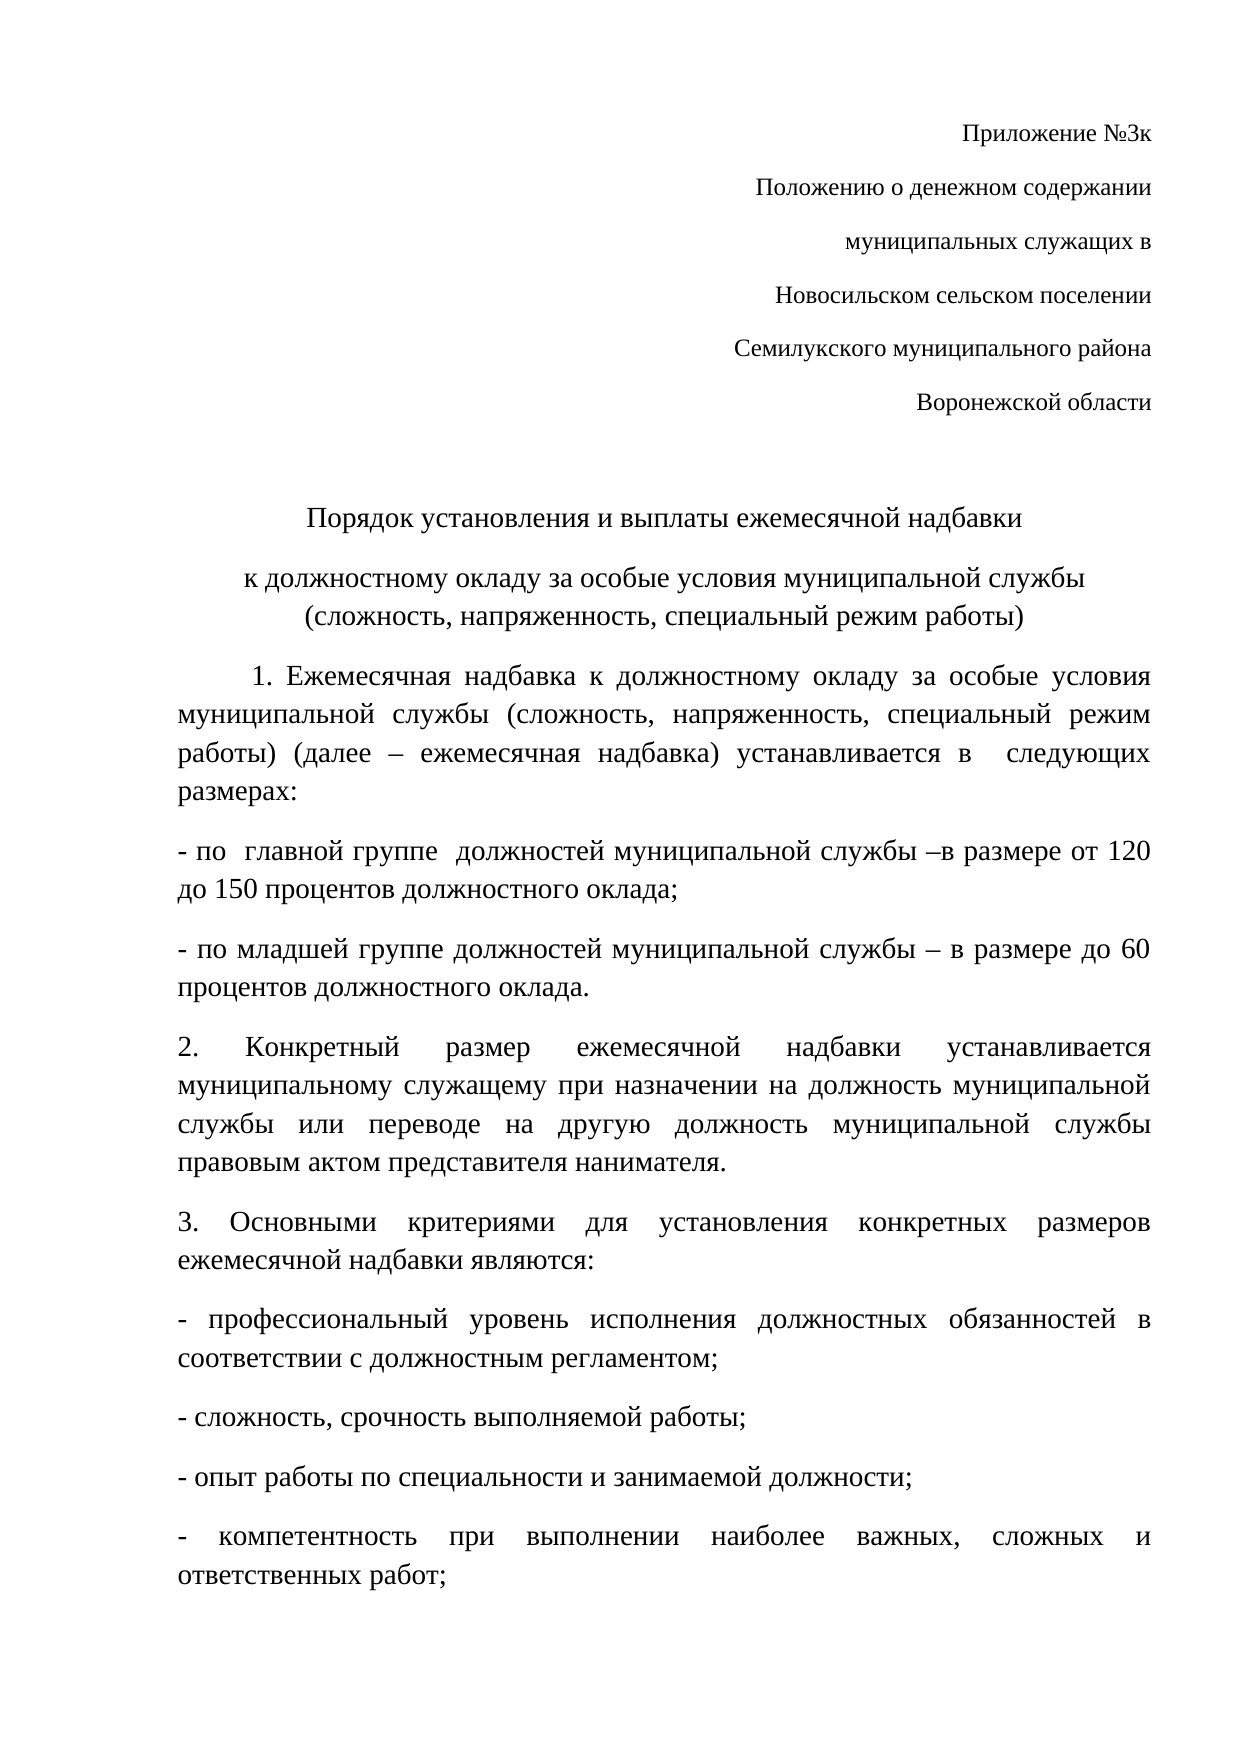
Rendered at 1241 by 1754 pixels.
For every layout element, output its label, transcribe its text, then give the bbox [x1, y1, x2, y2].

text - опыт работы по специальности и занимаемой должности; [177, 1459, 1152, 1492]
text Приложение №3к [177, 118, 1152, 147]
text 2. Конкретный размер ежемесячной надбавки устанавливается муниципальному служащему при назначении на должность муниципальной службы или переводе на другую должность муниципальной службы правовым актом представителя нанимателя. [177, 1029, 1152, 1178]
text Семилукского муниципального района [177, 333, 1152, 362]
text Воронежской области [177, 387, 1152, 416]
text 1. Ежемесячная надбавка к должностному окладу за особые условия муниципальной службы (сложность, напряженность, специальный режим работы) (далее – ежемесячная надбавка) устанавливается в следующих размерах: [177, 658, 1152, 807]
text 3. Основными критериями для установления конкретных размеров ежемесячной надбавки являются: [177, 1204, 1152, 1276]
text - по главной группе должностей муниципальной службы –в размере от 120 до 150 процентов должностного оклада; [177, 833, 1152, 905]
text - по младшей группе должностей муниципальной службы – в размере до 60 процентов должностного оклада. [177, 931, 1152, 1003]
text Порядок установления и выплаты ежемесячной надбавки [177, 501, 1152, 534]
text Новосильском сельском поселении [177, 280, 1152, 308]
text муниципальных служащих в [177, 226, 1152, 254]
text - компетентность при выполнении наиболее важных, сложных и ответственных работ; [177, 1518, 1152, 1590]
text Положению о денежном содержании [177, 172, 1152, 201]
text - профессиональный уровень исполнения должностных обязанностей в соответствии с должностным регламентом; [177, 1302, 1152, 1374]
text - сложность, срочность выполняемой работы; [177, 1399, 1152, 1433]
text к должностному окладу за особые условия муниципальной службы (сложность, напряженность, специальный режим работы) [177, 560, 1152, 632]
